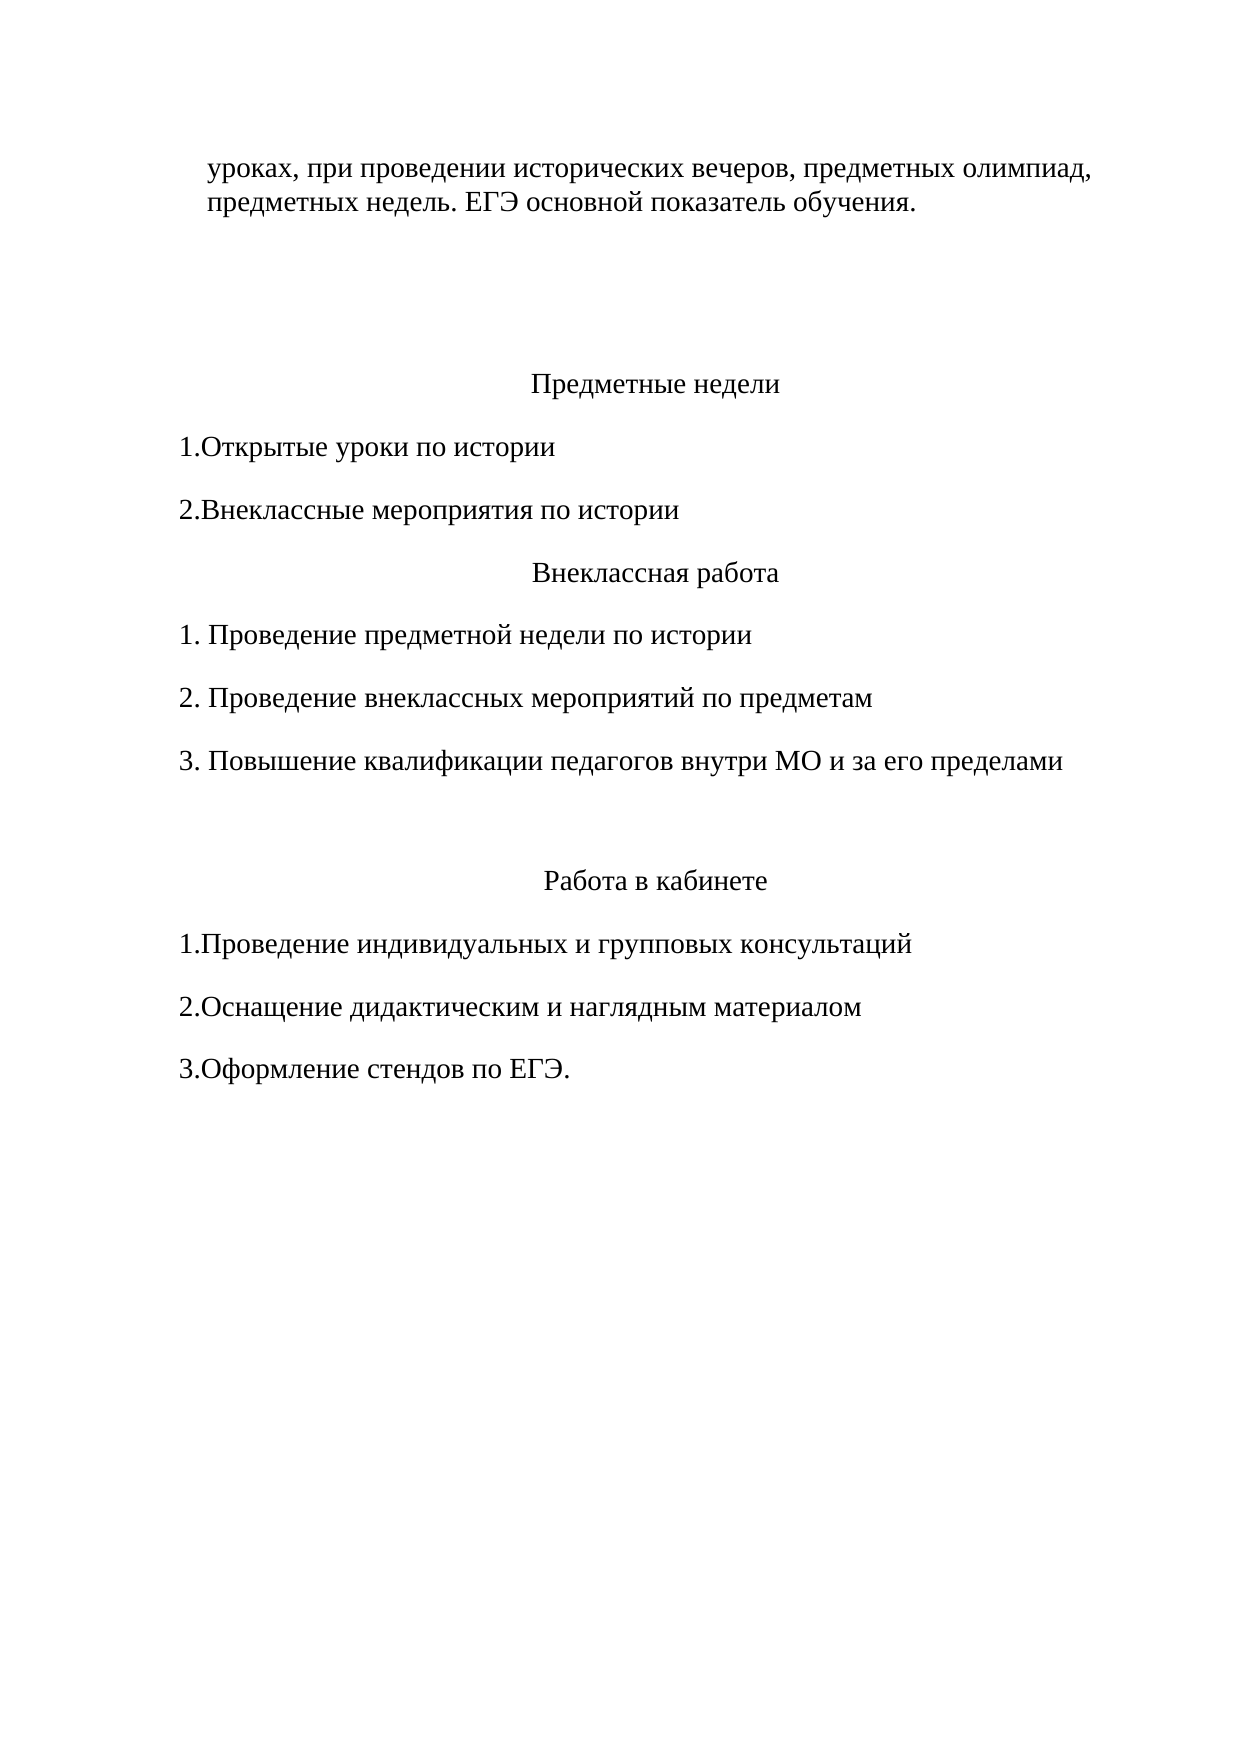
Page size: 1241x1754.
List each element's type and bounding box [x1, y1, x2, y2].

table_header [176, 118, 1150, 1593]
